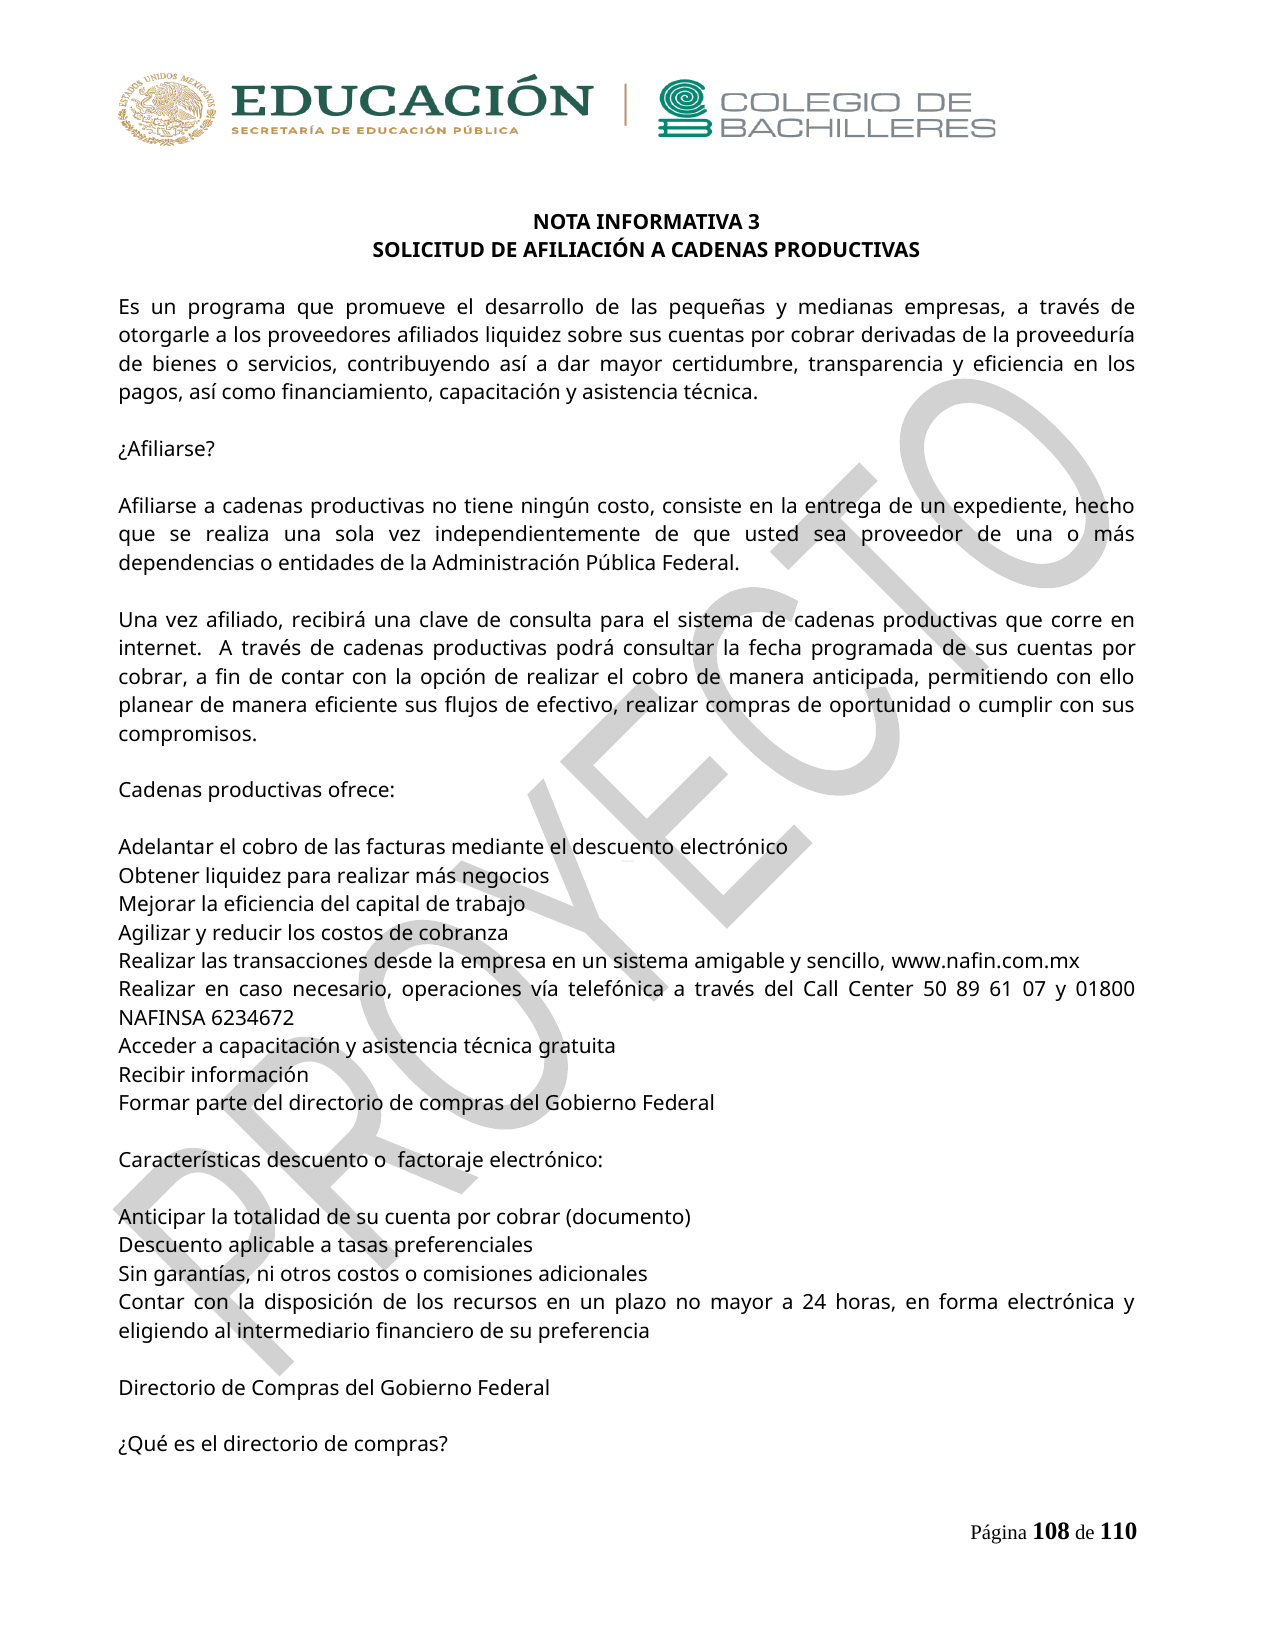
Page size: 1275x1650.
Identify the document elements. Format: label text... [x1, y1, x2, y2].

text Mejorar la eficiencia del capital de trabajo [118, 889, 1137, 918]
text Recibir información [118, 1060, 1137, 1088]
text Contar con la disposición de los recursos en un plazo no mayor a 24 horas, en forma electrónica y eligiendo al intermediario financiero de su preferencia [118, 1287, 1137, 1344]
text Acceder a capacitación y asistencia técnica gratuita [118, 1031, 1137, 1060]
text NOTA INFORMATIVA 3 SOLICITUD DE AFILIACIÓN A CADENAS PRODUCTIVAS [156, 207, 1137, 264]
text Realizar las transacciones desde la empresa en un sistema amigable y sencillo, www.nafin.com.mx [118, 946, 1137, 974]
text Adelantar el cobro de las facturas mediante el descuento electrónico [118, 832, 1137, 861]
text Anticipar la totalidad de su cuenta por cobrar (documento) [118, 1202, 1137, 1231]
text Afiliarse a cadenas productivas no tiene ningún costo, consiste en la entrega de un expediente, hecho que se realiza una sola vez independientemente de que usted sea proveedor de una o más dependencias o entidades de la Administración Pública Federal. [118, 491, 1137, 576]
text Es un programa que promueve el desarrollo de las pequeñas y medianas empresas, a través de otorgarle a los proveedores afiliados liquidez sobre sus cuentas por cobrar derivadas de la proveeduría de bienes o servicios, contribuyendo así a dar mayor certidumbre, transparencia y eficiencia en los pagos, así como financiamiento, capacitación y asistencia técnica. [118, 292, 1137, 406]
text Formar parte del directorio de compras del Gobierno Federal [118, 1088, 1137, 1117]
text Una vez afiliado, recibirá una clave de consulta para el sistema de cadenas productivas que corre en internet. A través de cadenas productivas podrá consultar la fecha programada de sus cuentas por cobrar, a fin de contar con la opción de realizar el cobro de manera anticipada, permitiendo con ello planear de manera eficiente sus flujos de efectivo, realizar compras de oportunidad o cumplir con sus compromisos. [118, 605, 1137, 747]
text Obtener liquidez para realizar más negocios [118, 861, 1137, 889]
text Características descuento o factoraje electrónico: [118, 1145, 1137, 1174]
text Cadenas productivas ofrece: [118, 776, 1137, 804]
picture [118, 73, 996, 146]
text Agilizar y reducir los costos de cobranza [118, 918, 1137, 946]
text Realizar en caso necesario, operaciones vía telefónica a través del Call Center 50 89 61 07 y 01800 NAFINSA 6234672 [118, 974, 1137, 1031]
text Sin garantías, ni otros costos o comisiones adicionales [118, 1259, 1137, 1287]
text Descuento aplicable a tasas preferenciales [118, 1231, 1137, 1259]
text ¿Qué es el directorio de compras? [118, 1429, 1137, 1458]
text Directorio de Compras del Gobierno Federal [118, 1373, 1137, 1401]
text ¿Afiliarse? [118, 434, 1137, 463]
